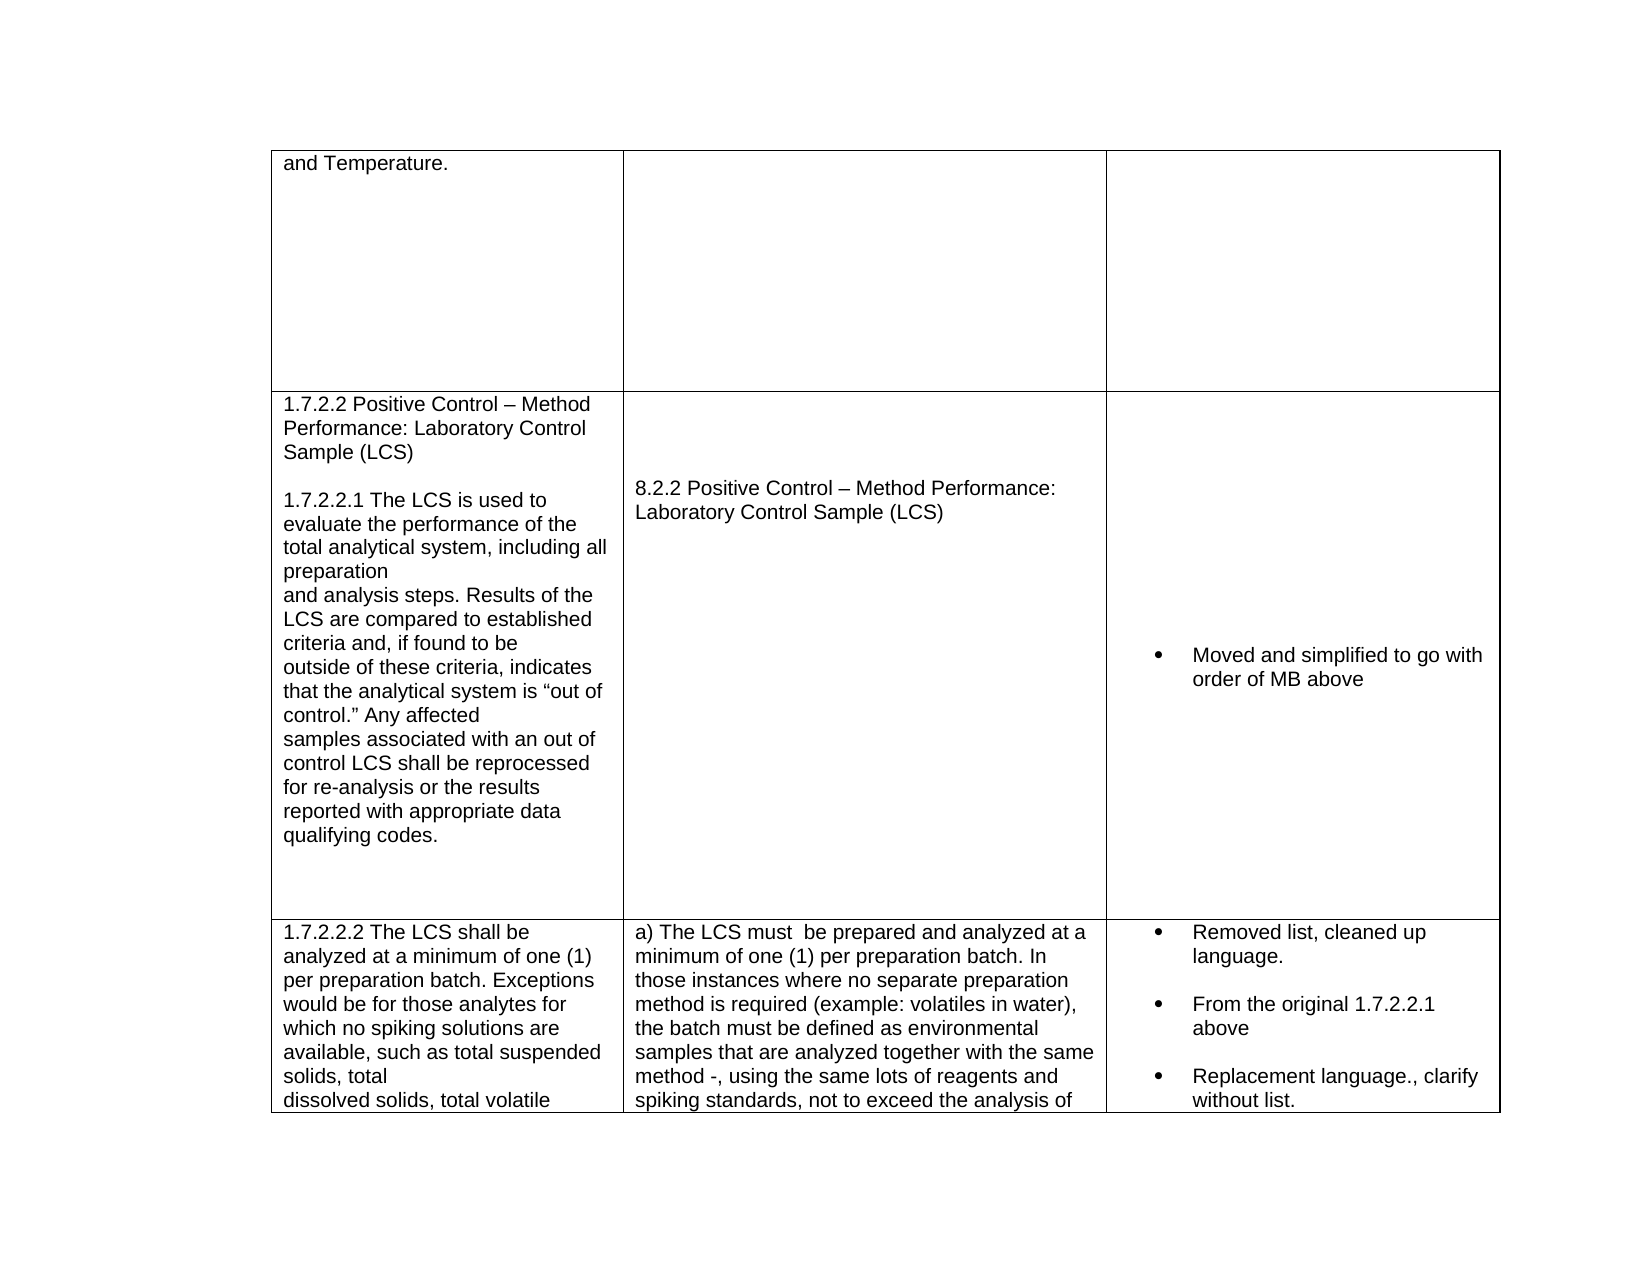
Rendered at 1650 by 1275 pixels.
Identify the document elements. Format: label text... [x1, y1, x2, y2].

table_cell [272, 151, 623, 391]
table_cell Moved and simplified to go with order of MB above [1107, 392, 1499, 919]
table_cell 1.7.2.2 Positive Control – Method Performance: Laboratory Control Sample (LCS) 1.7.2.2.1 The LCS is used to evaluate the performance of the total analytical system, including all preparation and analysis steps. Results of the LCS are compared to established criteria and, if found to be outside of these criteria, indicates that the analytical system is “out of control.” Any affected samples associated with an out of control LCS shall be reprocessed for re-analysis or the results reported with appropriate data qualifying codes. [272, 392, 623, 919]
table_cell 8.2.2 Positive Control – Method Performance: Laboratory Control Sample (LCS) [624, 392, 1106, 919]
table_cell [272, 920, 623, 1112]
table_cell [624, 920, 1106, 1112]
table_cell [624, 151, 1106, 391]
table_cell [1107, 920, 1499, 1112]
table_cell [1107, 151, 1499, 391]
